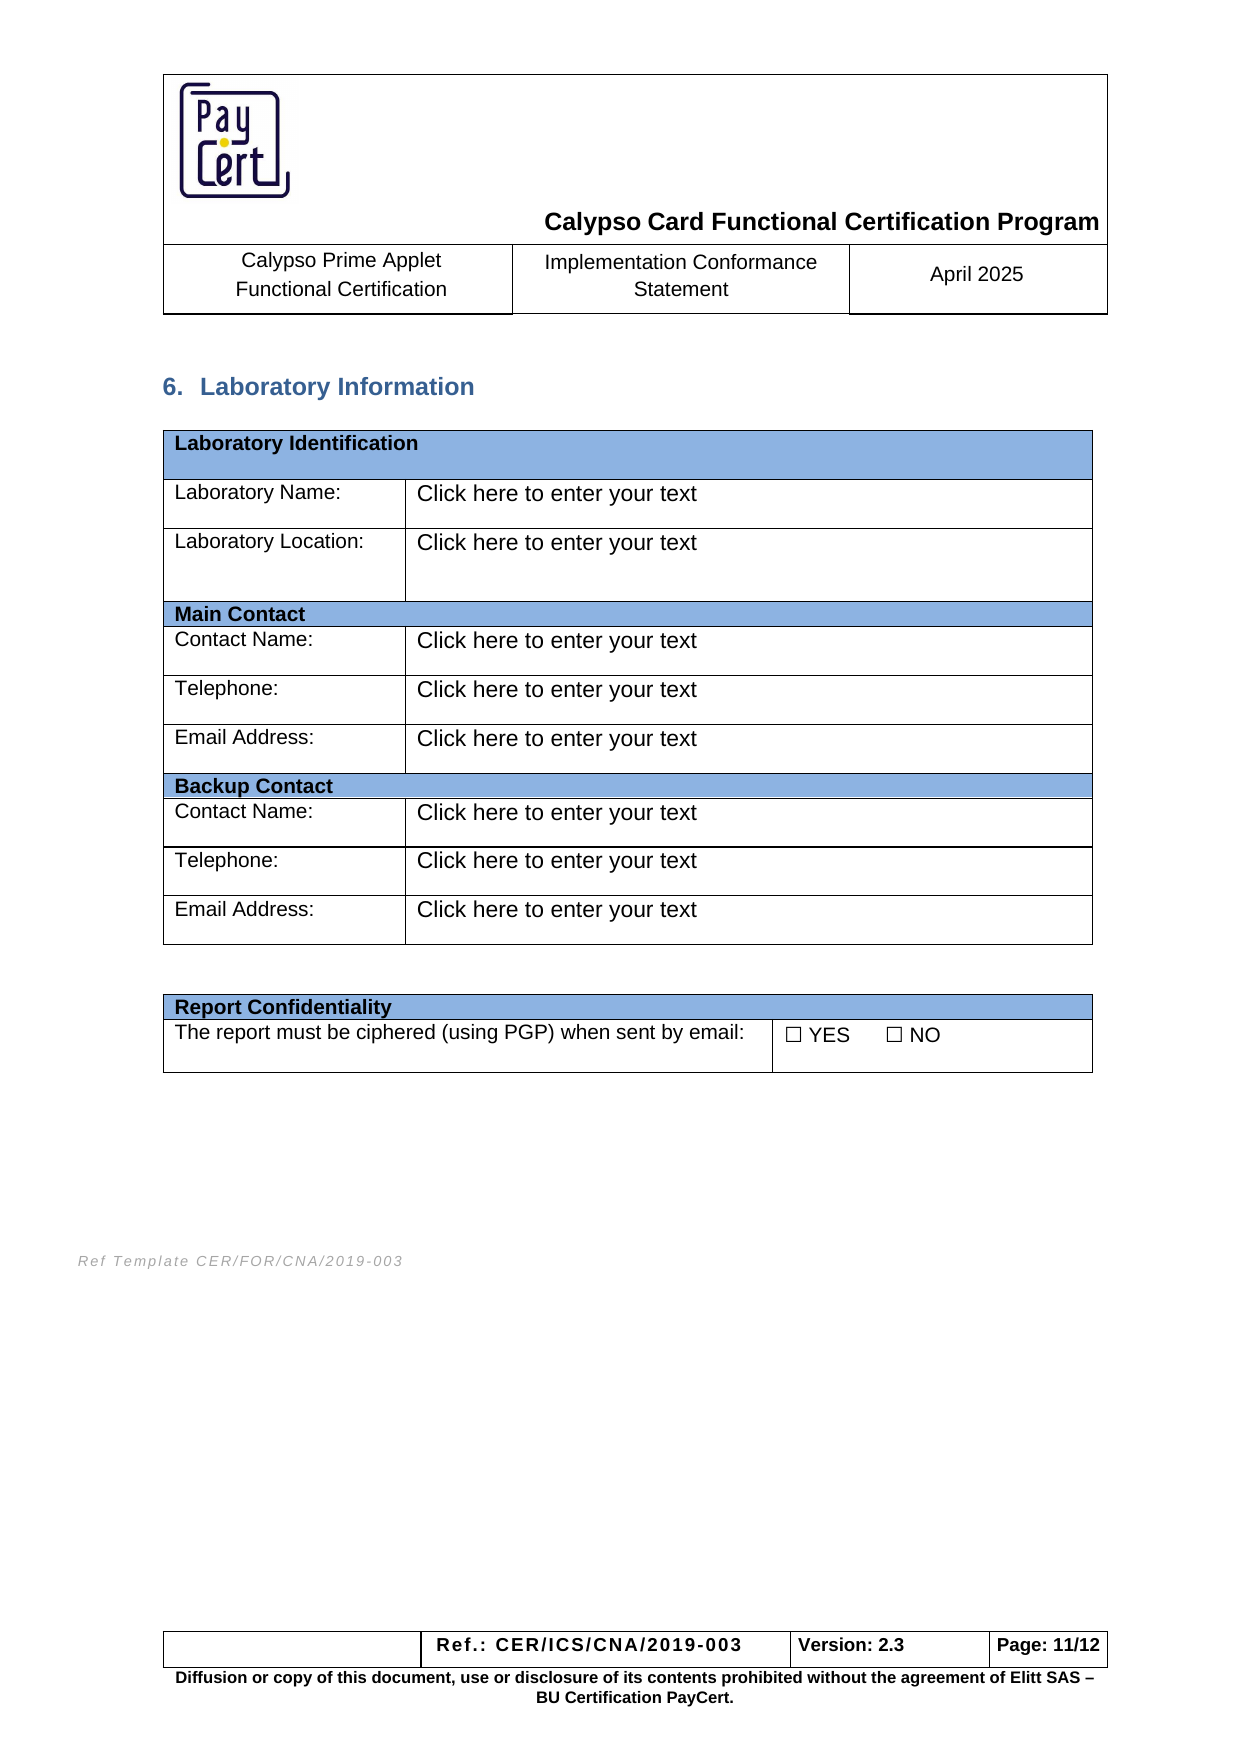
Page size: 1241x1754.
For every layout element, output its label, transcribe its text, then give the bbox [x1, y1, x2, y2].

table_header Laboratory Identification [164, 431, 1092, 479]
table_cell Telephone: [164, 848, 405, 895]
table_cell Laboratory Location: [164, 529, 405, 601]
table_cell YES NO [773, 1020, 1092, 1072]
table_cell Contact Name: [164, 627, 405, 674]
table_cell Backup Contact [164, 774, 1092, 797]
table_cell The report must be ciphered (using PGP) when sent by email: [164, 1020, 772, 1072]
table_cell Laboratory Name: [164, 480, 405, 528]
table_cell Main Contact [164, 602, 1092, 626]
picture [170, 75, 299, 204]
table_cell Contact Name: [164, 799, 405, 846]
table_header Report Confidentiality [164, 995, 1092, 1019]
subtitle Laboratory Information [162, 372, 1093, 401]
table_cell Email Address: [164, 896, 405, 944]
table_cell Email Address: [164, 725, 405, 772]
table_cell Telephone: [164, 676, 405, 723]
